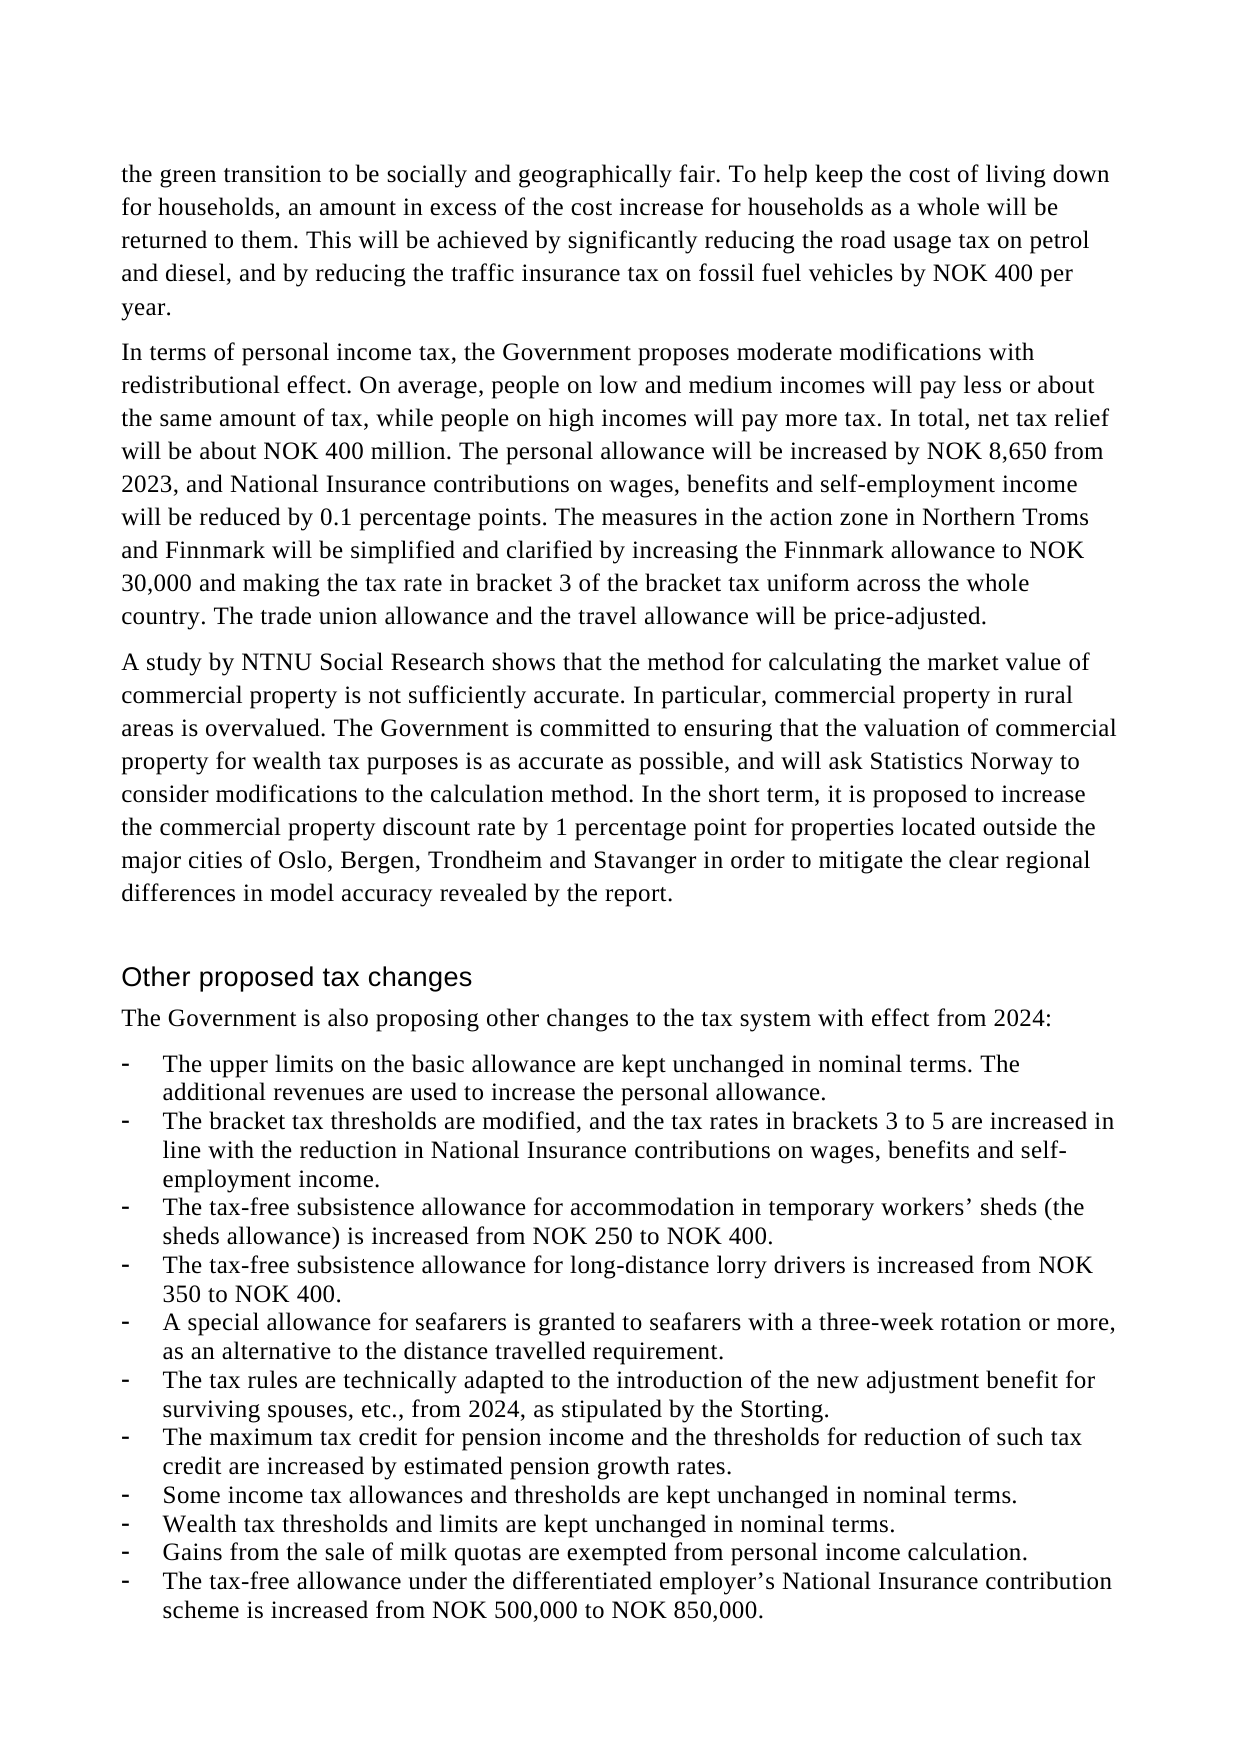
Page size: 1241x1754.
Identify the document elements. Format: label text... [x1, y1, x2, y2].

list The maximum tax credit for pension income and the thresholds for reduction of such tax credit are increased by estimated pension growth rates. [121, 1422, 1119, 1480]
text In terms of personal income tax, the Government proposes moderate modifications with redistributional effect. On average, people on low and medium incomes will pay less or about the same amount of tax, while people on high incomes will pay more tax. In total, net tax relief will be about NOK 400 million. The personal allowance will be increased by NOK 8,650 from 2023, and National Insurance contributions on wages, benefits and self-employment income will be reduced by 0.1 percentage points. The measures in the action zone in Northern Troms and Finnmark will be simplified and clarified by increasing the Finnmark allowance to NOK 30,000 and making the tax rate in bracket 3 of the bracket tax uniform across the whole country. The trade union allowance and the travel allowance will be price-adjusted. [121, 337, 1119, 630]
list The tax-free subsistence allowance for long-distance lorry drivers is increased from NOK 350 to NOK 400. [121, 1250, 1119, 1307]
list A special allowance for seafarers is granted to seafarers with a three-week rotation or more, as an alternative to the distance travelled requirement. [121, 1307, 1119, 1365]
list The bracket tax thresholds are modified, and the tax rates in brackets 3 to 5 are increased in line with the reduction in National Insurance contributions on wages, benefits and self-employment income. [121, 1106, 1119, 1192]
text The Government is also proposing other changes to the tax system with effect from 2024: [121, 1003, 1119, 1032]
text Other proposed tax changes [121, 961, 1119, 992]
list The tax-free subsistence allowance for accommodation in temporary workers’ sheds (the sheds allowance) is increased from NOK 250 to NOK 400. [121, 1192, 1119, 1250]
list The upper limits on the basic allowance are kept unchanged in nominal terms. The additional revenues are used to increase the personal allowance. [121, 1049, 1119, 1106]
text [121, 159, 1119, 320]
list Some income tax allowances and thresholds are kept unchanged in nominal terms. [121, 1480, 1119, 1509]
list The tax rules are technically adapted to the introduction of the new adjustment benefit for surviving spouses, etc., from 2024, as stipulated by the Storting. [121, 1365, 1119, 1422]
list Wealth tax thresholds and limits are kept unchanged in nominal terms. [121, 1509, 1119, 1537]
list The tax-free allowance under the differentiated employer’s National Insurance contribution scheme is increased from NOK 500,000 to NOK 850,000. [121, 1566, 1119, 1624]
list Gains from the sale of milk quotas are exempted from personal income calculation. [121, 1537, 1119, 1566]
text A study by NTNU Social Research shows that the method for calculating the market value of commercial property is not sufficiently accurate. In particular, commercial property in rural areas is overvalued. The Government is committed to ensuring that the valuation of commercial property for wealth tax purposes is as accurate as possible, and will ask Statistics Norway to consider modifications to the calculation method. In the short term, it is proposed to increase the commercial property discount rate by 1 percentage point for properties located outside the major cities of Oslo, Bergen, Trondheim and Stavanger in order to mitigate the clear regional differences in model accuracy revealed by the report. [121, 647, 1119, 907]
